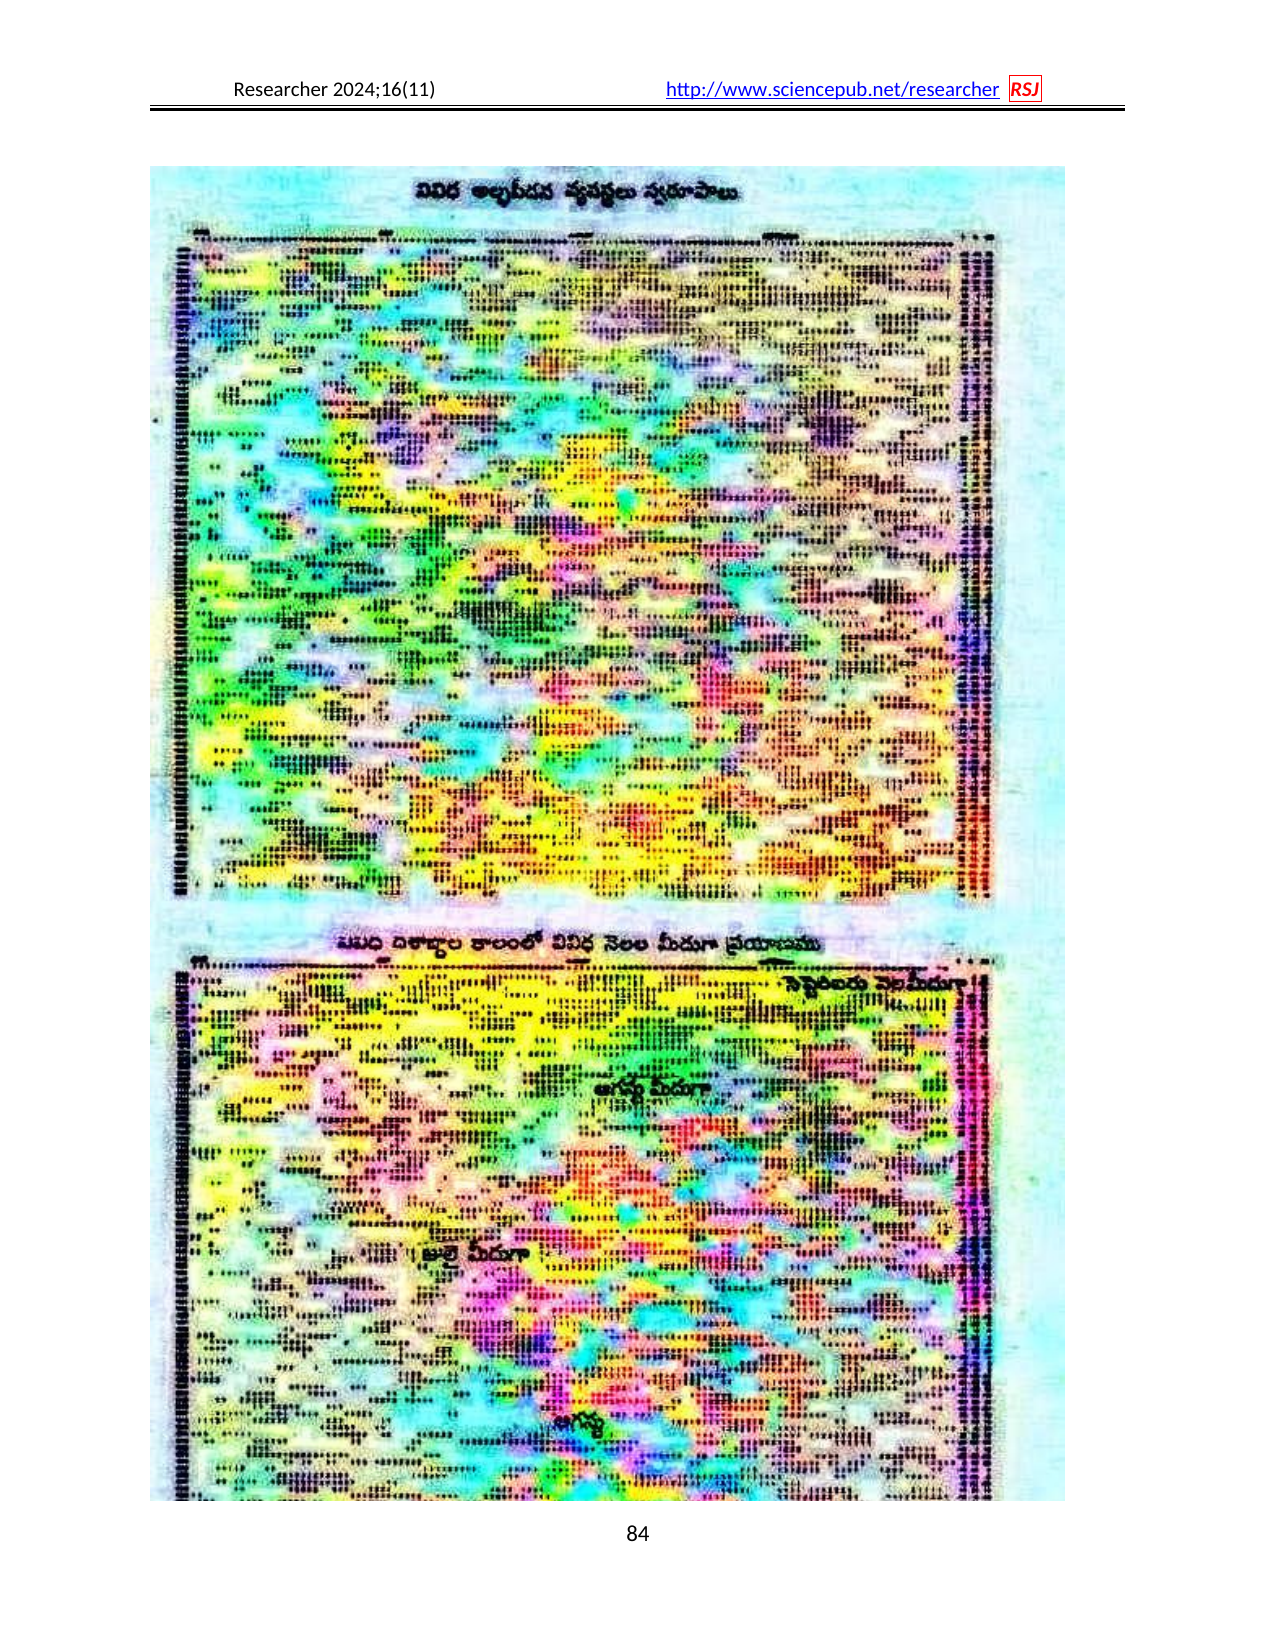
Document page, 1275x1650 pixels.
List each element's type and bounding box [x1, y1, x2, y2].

picture [150, 166, 1065, 1501]
